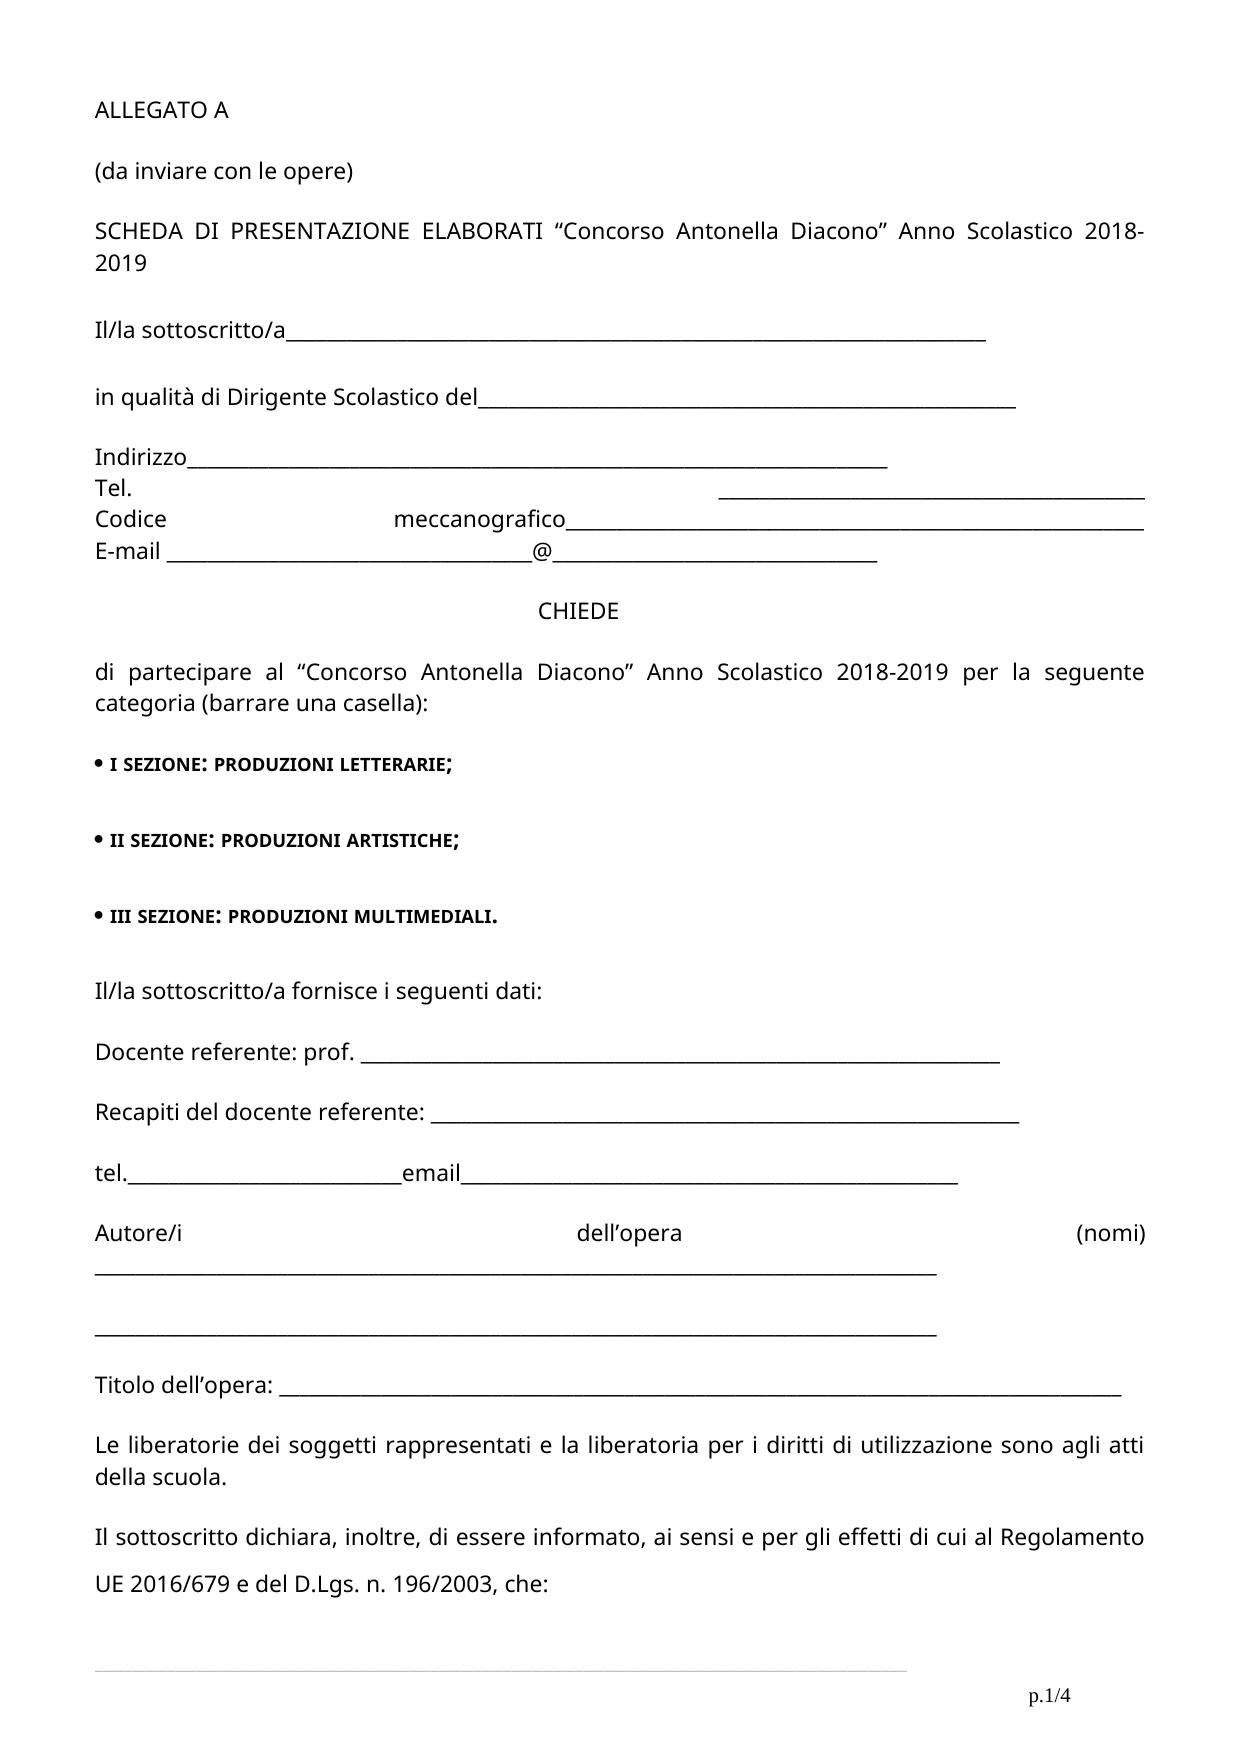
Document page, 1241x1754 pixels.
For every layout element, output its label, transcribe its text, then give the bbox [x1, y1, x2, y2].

text di partecipare al “Concorso Antonella Diacono” Anno Scolastico 2018-2019 per la seguente categoria (barrare una casella): [94, 656, 1146, 718]
text Indirizzo_____________________________________________________________________ Tel. __________________________________________ Codice meccanografico_________________________________________________________ E-mail ____________________________________@________________________________ [94, 441, 1146, 566]
text Autore/i dell’opera (nomi) ___________________________________________________________________________________ [94, 1217, 1146, 1279]
text (da inviare con le opere) [94, 155, 1146, 186]
text Il/la sottoscritto/a fornisce i seguenti dati: [94, 975, 1146, 1007]
text Titolo dell’opera: ___________________________________________________________________________________ [94, 1369, 1146, 1400]
text ii sezione: produzioni artistiche; [94, 823, 1146, 854]
text ___________________________________________________________________________________ [94, 1309, 1146, 1340]
text Docente referente: prof. _______________________________________________________________ [94, 1036, 1146, 1067]
text Le liberatorie dei soggetti rappresentati e la liberatoria per i diritti di utilizzazione sono agli atti della scuola. [94, 1429, 1146, 1492]
text iii sezione: produzioni multimediali. [94, 899, 1146, 931]
text ALLEGATO A [94, 94, 1146, 126]
text Recapiti del docente referente: __________________________________________________________ [94, 1096, 1146, 1127]
text CHIEDE [464, 595, 1146, 626]
text i sezione: produzioni letterarie; [94, 747, 1146, 778]
text tel.___________________________email_________________________________________________ [94, 1157, 1146, 1188]
text SCHEDA DI PRESENTAZIONE ELABORATI “Concorso Antonella Diacono” Anno Scolastico 2018-2019 [94, 215, 1146, 278]
text in qualità di Dirigente Scolastico del_____________________________________________________ [94, 374, 1146, 412]
text Il sottoscritto dichiara, inoltre, di essere informato, ai sensi e per gli effetti di cui al Regolamento UE 2016/679 e del D.Lgs. n. 196/2003, che: [94, 1521, 1146, 1599]
text Il/la sottoscritto/a_____________________________________________________________________ [94, 307, 1146, 345]
